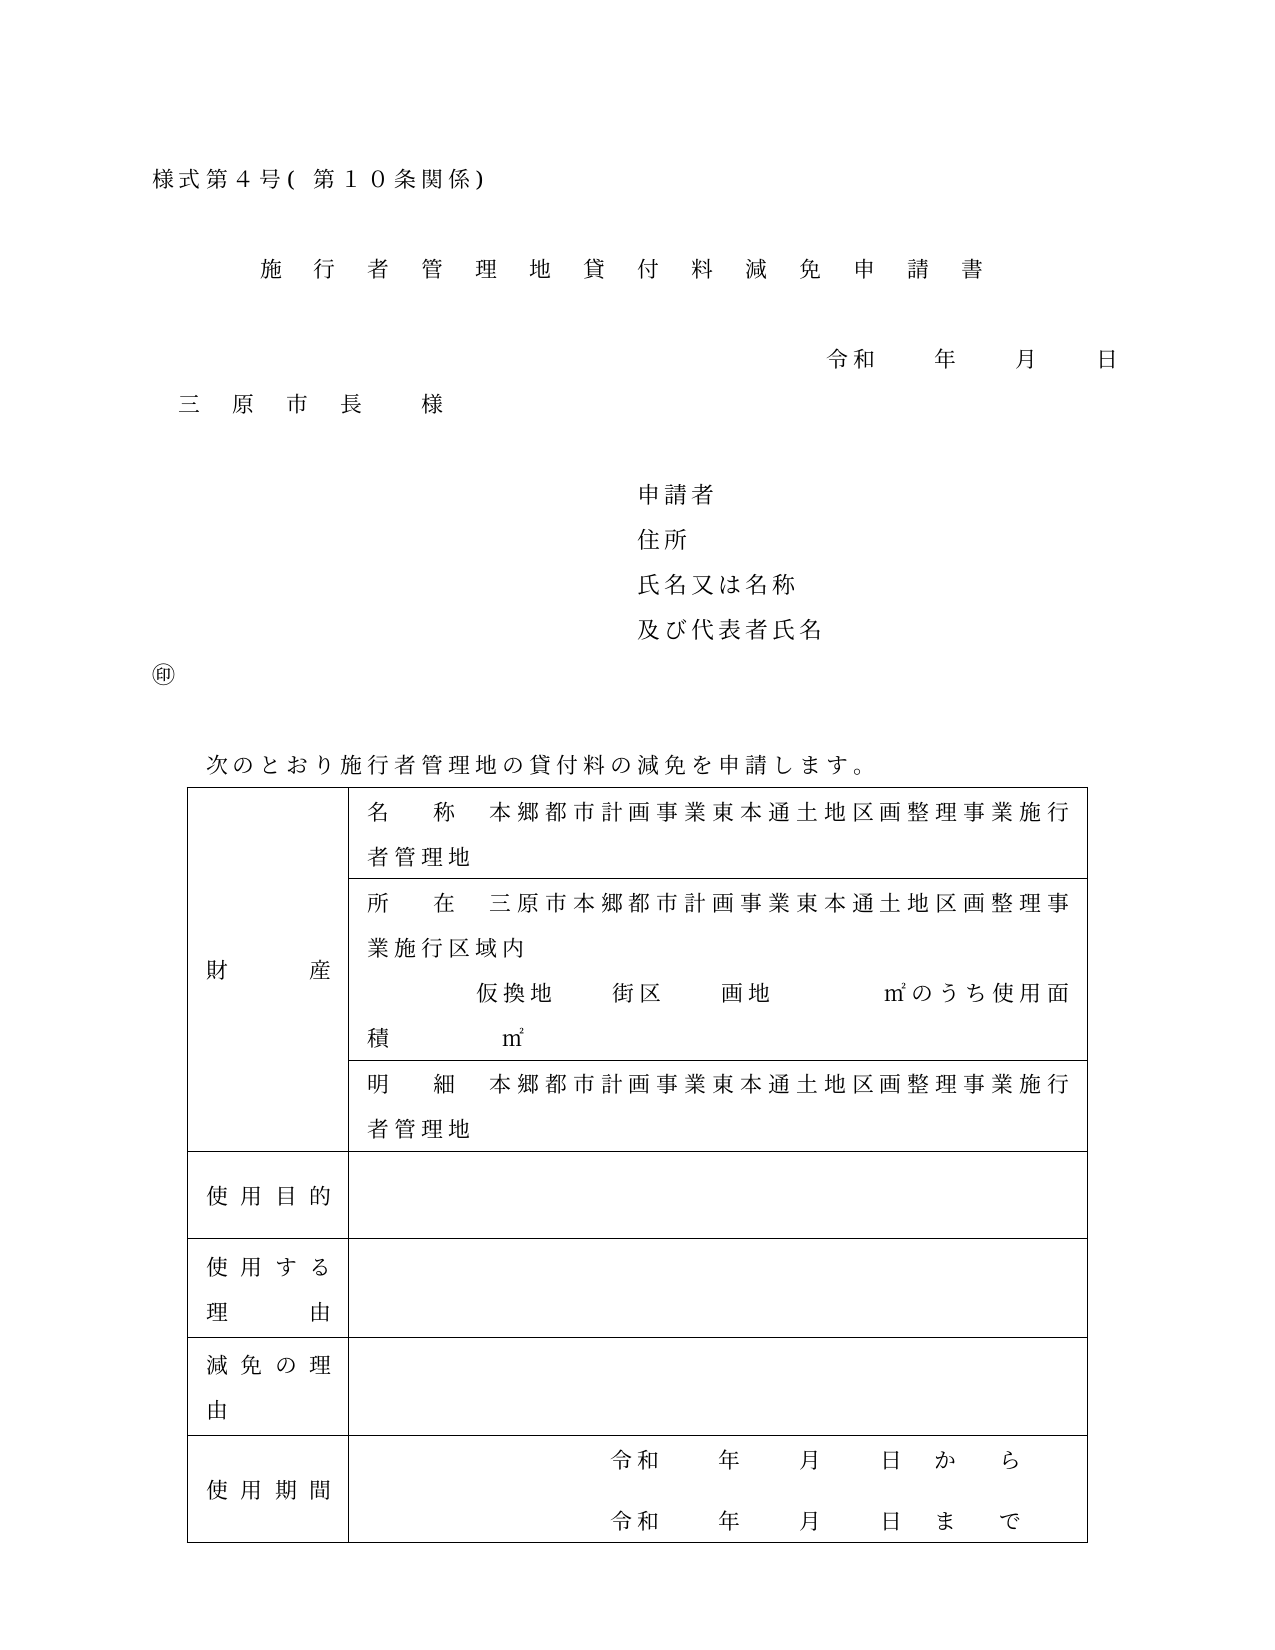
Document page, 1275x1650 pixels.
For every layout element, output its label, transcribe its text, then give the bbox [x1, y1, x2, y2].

text 及び代表者氏名 ㊞ [152, 606, 1123, 697]
text 住所 [152, 516, 1123, 561]
text 様式第４号(第１０条関係) [152, 155, 1123, 201]
table_cell 使用期間 [188, 1436, 348, 1542]
table_cell [349, 1338, 1087, 1435]
text 氏名又は名称 [152, 561, 1123, 606]
text 令和 年 月 日 [152, 336, 1123, 381]
table_cell 使用する理由 [188, 1239, 348, 1337]
table_cell [349, 1239, 1087, 1337]
text 次のとおり施行者管理地の貸付料の減免を申請します。 [152, 742, 1123, 787]
table_cell 減免の理由 [188, 1338, 348, 1435]
table_cell 使用目的 [188, 1152, 348, 1238]
text 三 原 市 長 様 [152, 381, 1123, 426]
table_cell 明細 本郷都市計画事業東本通土地区画整理事業施行者管理地 [349, 1061, 1087, 1151]
table_cell 令和 年 月 日から 令和 年 月 日まで [349, 1436, 1087, 1542]
table_header 名称 本郷都市計画事業東本通土地区画整理事業施行者管理地 [349, 788, 1087, 878]
table_cell 所在 三原市本郷都市計画事業東本通土地区画整理事業施行区域内 仮換地 街区 画地 ㎡のうち使用面積 ㎡ [349, 879, 1087, 1059]
text 施行者管理地貸付料減免申請書 [152, 246, 1123, 291]
table_cell [349, 1152, 1087, 1238]
table_header 財産 [188, 788, 348, 1151]
text 申請者 [152, 471, 1123, 516]
